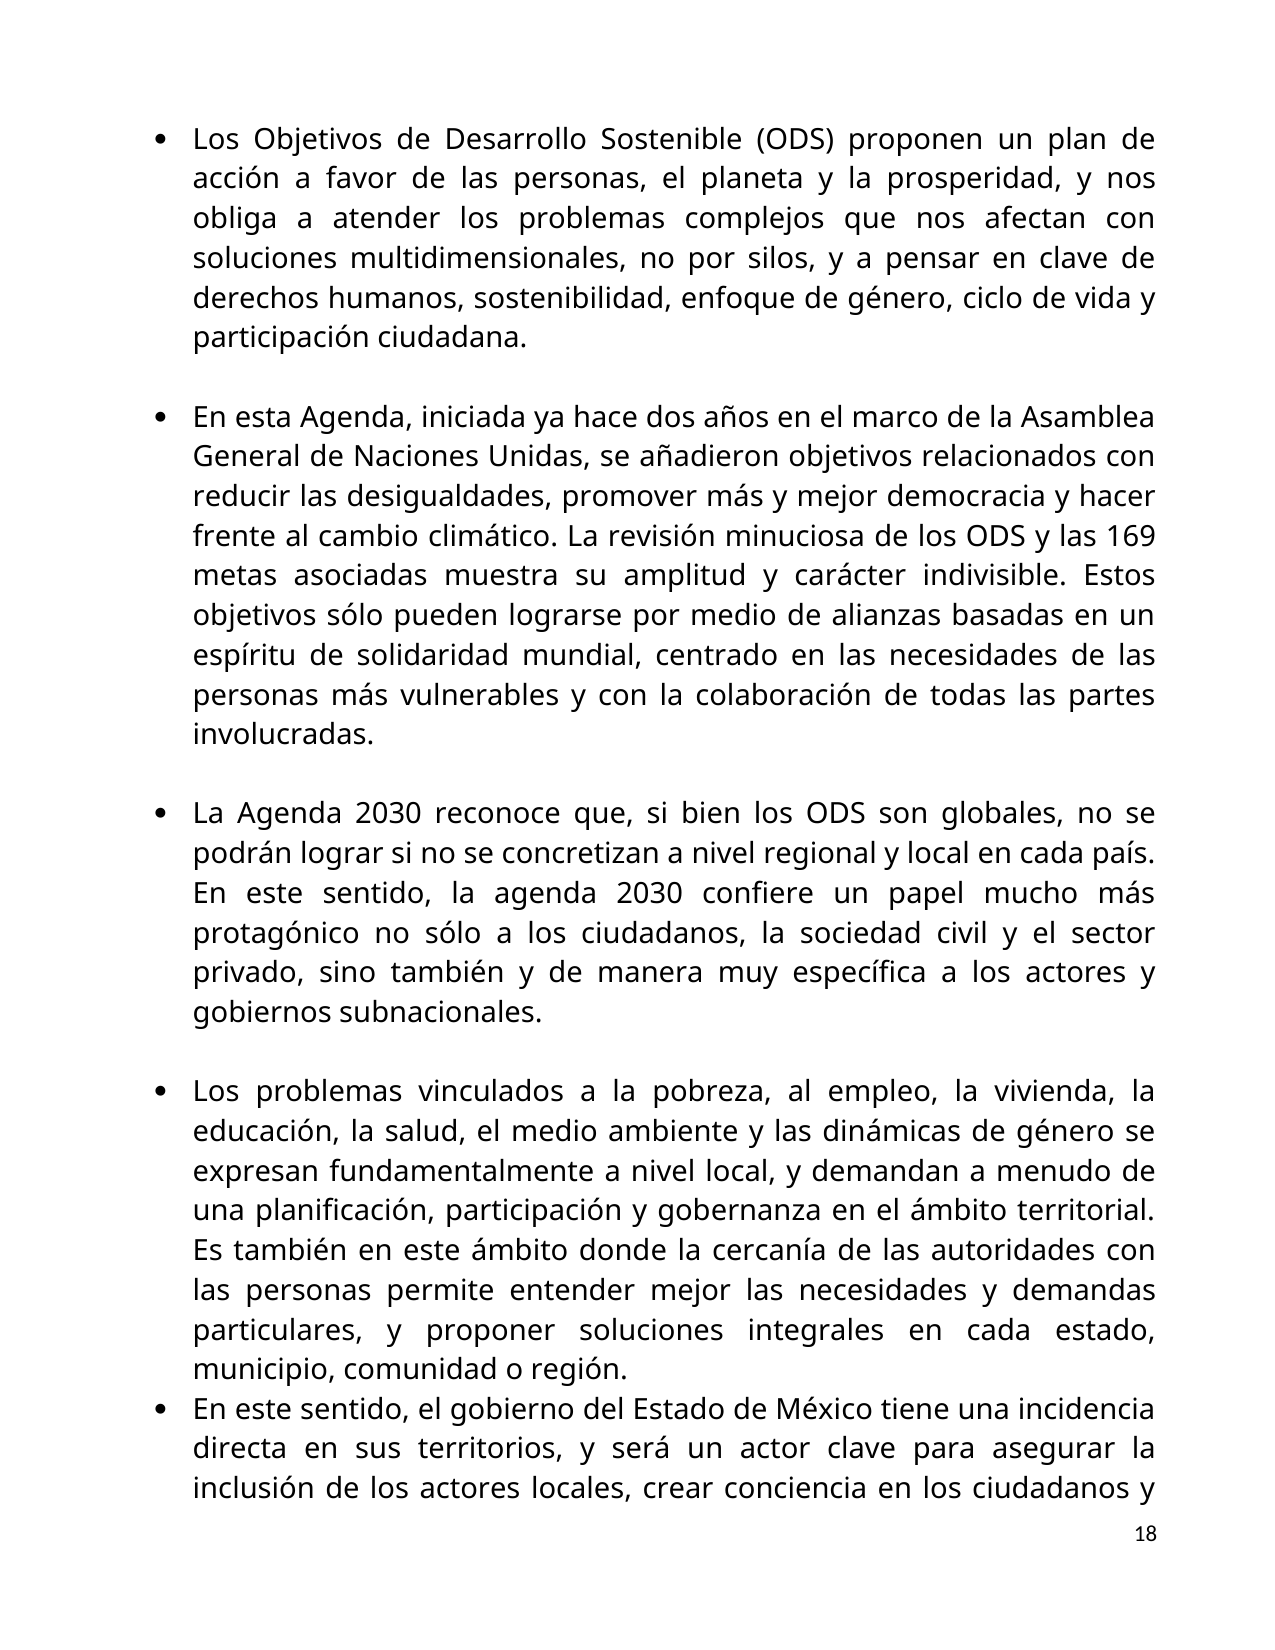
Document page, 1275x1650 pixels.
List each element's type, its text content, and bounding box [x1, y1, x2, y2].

list En esta Agenda, iniciada ya hace dos años en el marco de la Asamblea General de Naciones Unidas, se añadieron objetivos relacionados con reducir las desigualdades, promover más y mejor democracia y hacer frente al cambio climático. La revisión minuciosa de los ODS y las 169 metas asociadas muestra su amplitud y carácter indivisible. Estos objetivos sólo pueden lograrse por medio de alianzas basadas en un espíritu de solidaridad mundial, centrado en las necesidades de las personas más vulnerables y con la colaboración de todas las partes involucradas. [155, 396, 1157, 753]
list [155, 1388, 1157, 1507]
list La Agenda 2030 reconoce que, si bien los ODS son globales, no se podrán lograr si no se concretizan a nivel regional y local en cada país. En este sentido, la agenda 2030 confiere un papel mucho más protagónico no sólo a los ciudadanos, la sociedad civil y el sector privado, sino también y de manera muy específica a los actores y gobiernos subnacionales. [155, 793, 1157, 1031]
list Los Objetivos de Desarrollo Sostenible (ODS) proponen un plan de acción a favor de las personas, el planeta y la prosperidad, y nos obliga a atender los problemas complejos que nos afectan con soluciones multidimensionales, no por silos, y a pensar en clave de derechos humanos, sostenibilidad, enfoque de género, ciclo de vida y participación ciudadana. [155, 118, 1157, 356]
list Los problemas vinculados a la pobreza, al empleo, la vivienda, la educación, la salud, el medio ambiente y las dinámicas de género se expresan fundamentalmente a nivel local, y demandan a menudo de una planificación, participación y gobernanza en el ámbito territorial. Es también en este ámbito donde la cercanía de las autoridades con las personas permite entender mejor las necesidades y demandas particulares, y proponer soluciones integrales en cada estado, municipio, comunidad o región. [155, 1071, 1157, 1388]
